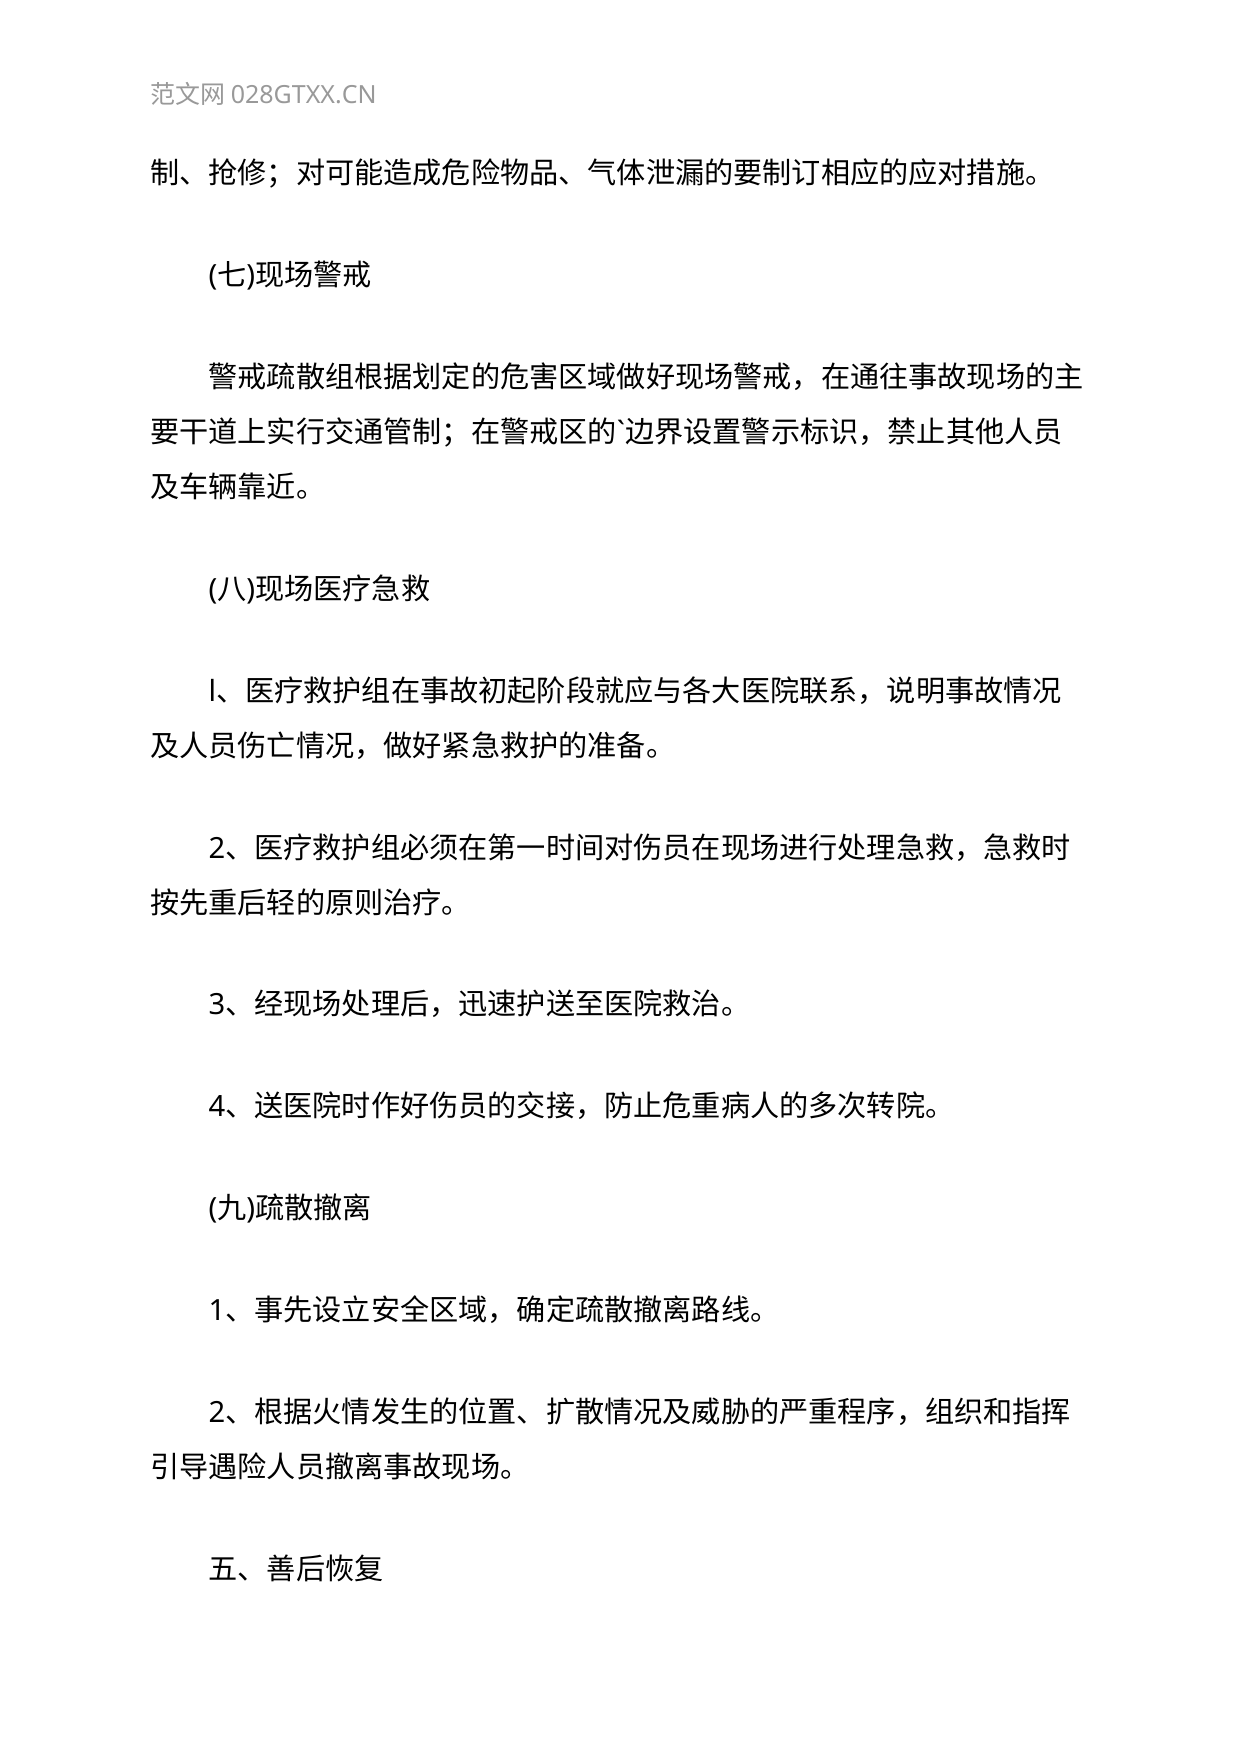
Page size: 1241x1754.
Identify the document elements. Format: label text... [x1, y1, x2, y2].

text l、医疗救护组在事故初起阶段就应与各大医院联系，说明事故情况及人员伤亡情况，做好紧急救护的准备。 [150, 667, 1090, 765]
text (七)现场警戒 [150, 252, 1090, 294]
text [150, 150, 1090, 192]
text (八)现场医疗急救 [150, 565, 1090, 608]
text 2、医疗救护组必须在第一时间对伤员在现场进行处理急救，急救时按先重后轻的原则治疗。 [150, 824, 1090, 921]
text 3、经现场处理后，迅速护送至医院救治。 [150, 981, 1090, 1023]
text 1、事先设立安全区域，确定疏散撤离路线。 [150, 1287, 1090, 1329]
text 4、送医院时作好伤员的交接，防止危重病人的多次转院。 [150, 1083, 1090, 1125]
text 五、善后恢复 [150, 1546, 1090, 1588]
text 警戒疏散组根据划定的危害区域做好现场警戒，在通往事故现场的主要干道上实行交通管制；在警戒区的`边界设置警示标识，禁止其他人员及车辆靠近。 [150, 354, 1090, 506]
text 2、根据火情发生的位置、扩散情况及威胁的严重程序，组织和指挥引导遇险人员撤离事故现场。 [150, 1389, 1090, 1486]
text (九)疏散撤离 [150, 1185, 1090, 1227]
